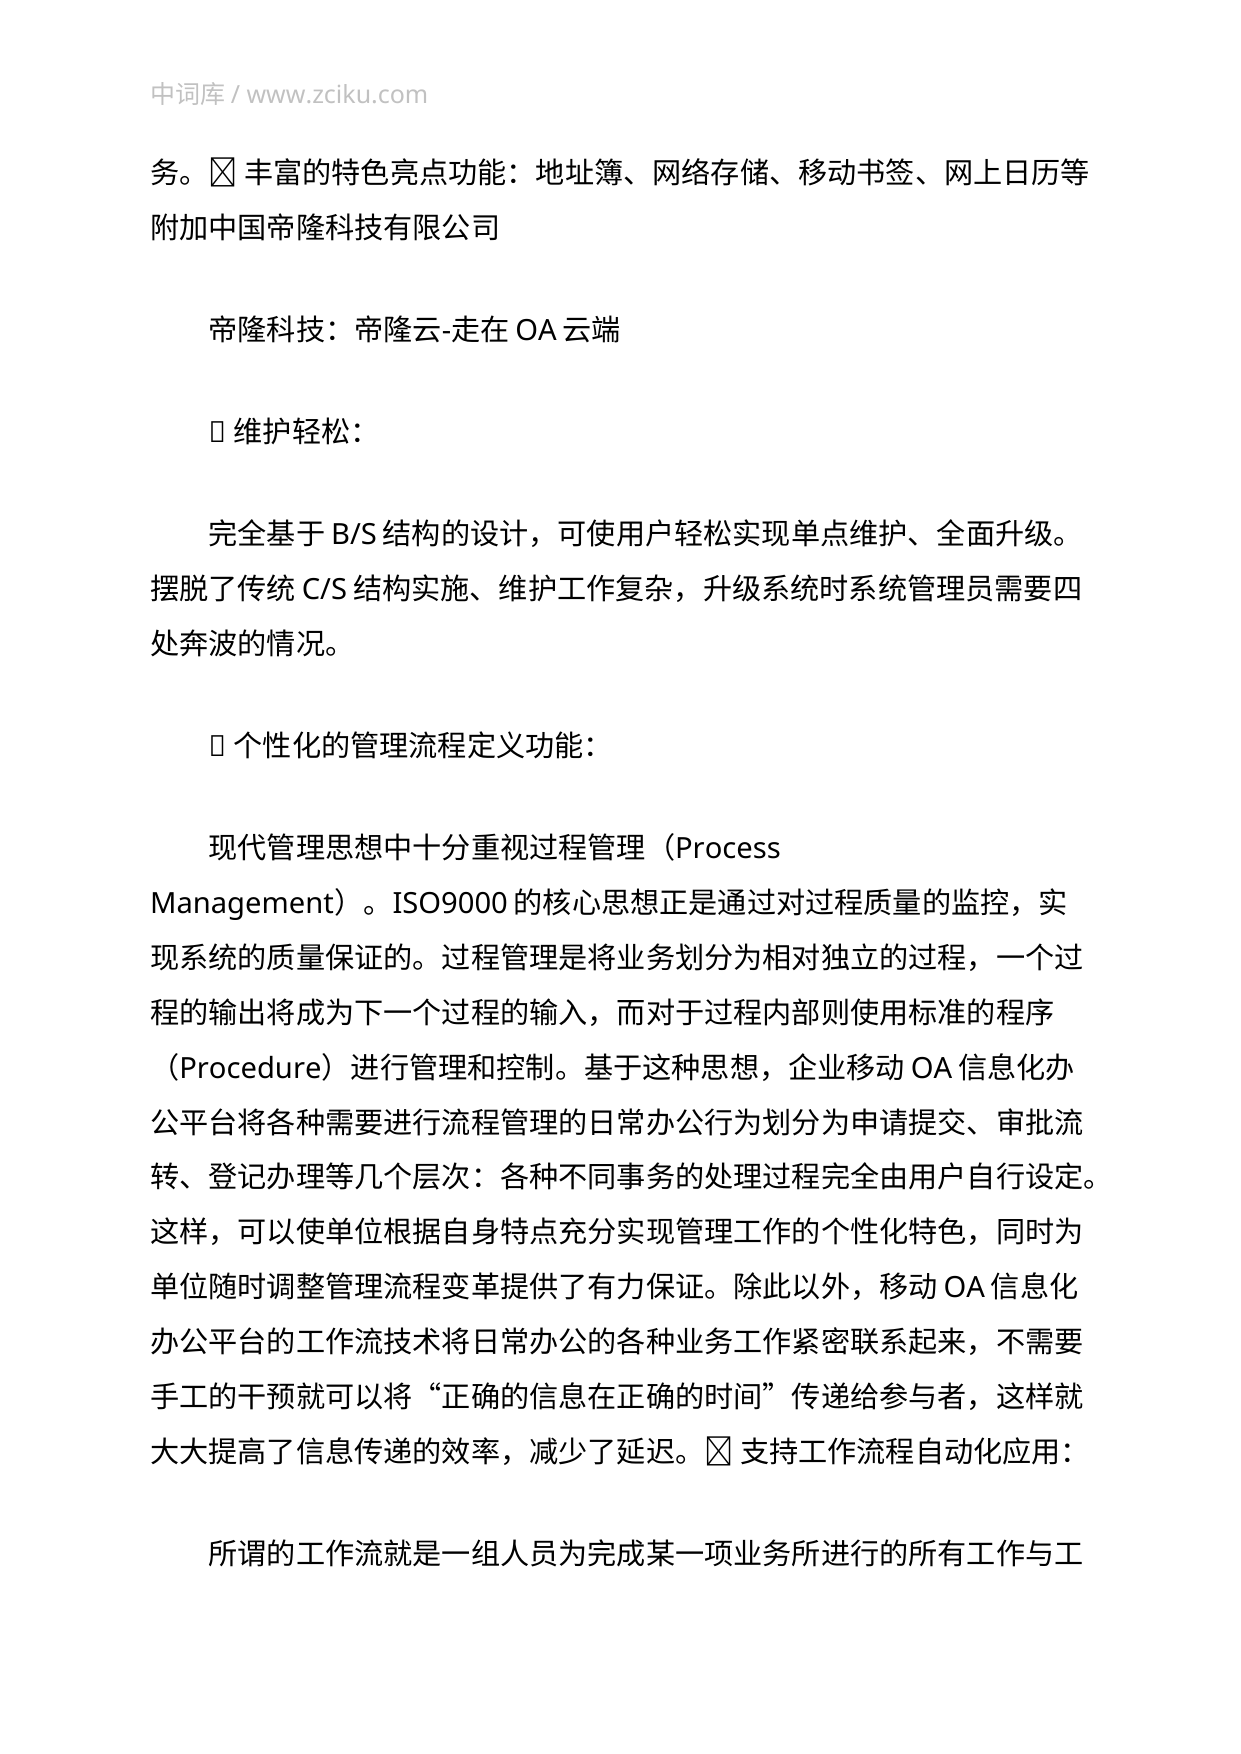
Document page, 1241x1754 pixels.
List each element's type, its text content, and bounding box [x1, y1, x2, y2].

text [150, 1530, 1090, 1573]
text 现代管理思想中十分重视过程管理（Process Management）。ISO9000的核心思想正是通过对过程质量的监控，实现系统的质量保证的。过程管理是将业务划分为相对独立的过程，一个过程的输出将成为下一个过程的输入，而对于过程内部则使用标准的程序（Procedure）进行管理和控制。基于这种思想，企业移动OA信息化办公平台将各种需要进行流程管理的日常办公行为划分为申请提交、审批流转、登记办理等几个层次：各种不同事务的处理过程完全由用户自行设定。这样，可以使单位根据自身特点充分实现管理工作的个性化特色，同时为单位随时调整管理流程变革提供了有力保证。除此以外，移动OA信息化办公平台的工作流技术将日常办公的各种业务工作紧密联系起来，不需要手工的干预就可以将“正确的信息在正确的时间”传递给参与者，这样就大大提高了信息传递的效率，减少了延迟。 支持工作流程自动化应用： [150, 824, 1090, 1471]
text  维护轻松： [150, 409, 1090, 451]
text  个性化的管理流程定义功能： [150, 722, 1090, 765]
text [150, 150, 1090, 247]
text 帝隆科技：帝隆云-走在OA云端 [150, 307, 1090, 349]
text 完全基于B/S结构的设计，可使用户轻松实现单点维护、全面升级。摆脱了传统C/S结构实施、维护工作复杂，升级系统时系统管理员需要四处奔波的情况。 [150, 511, 1090, 663]
